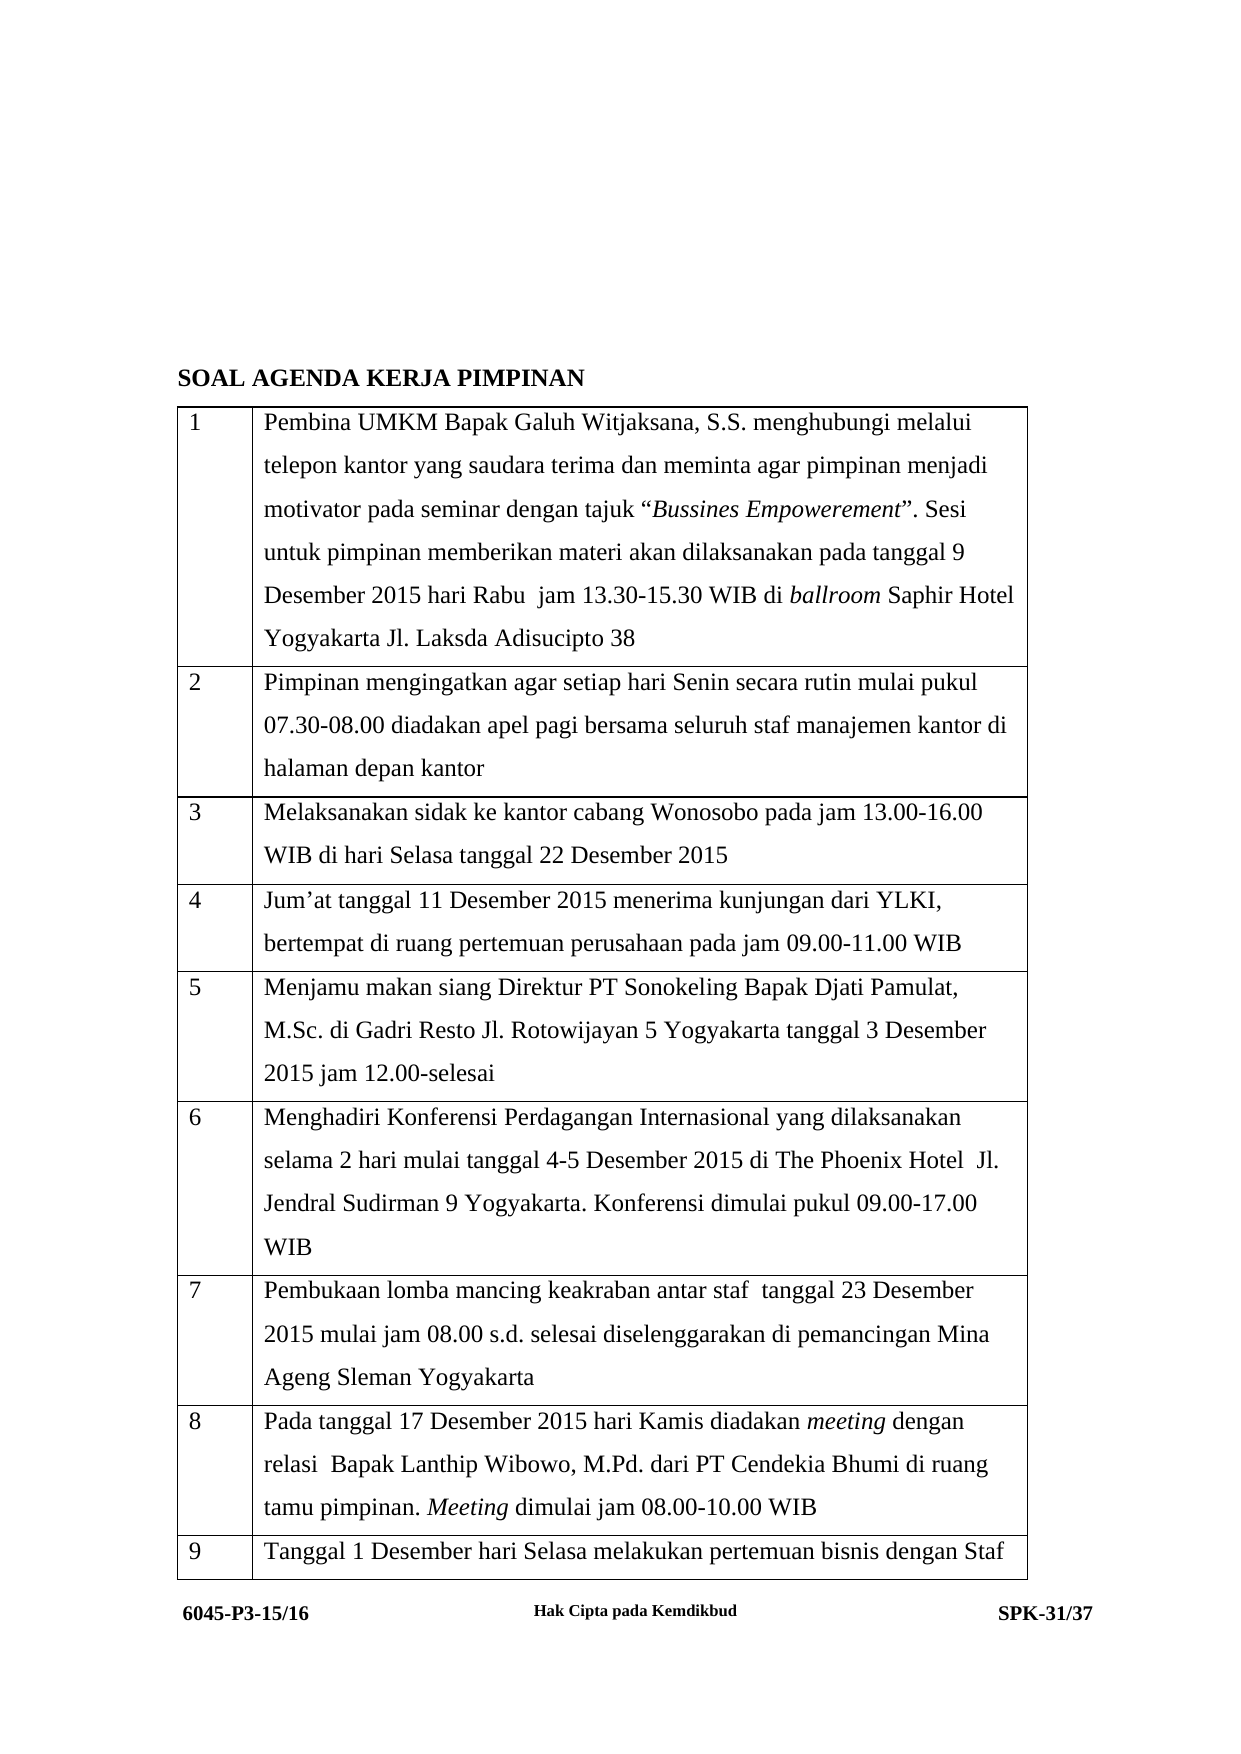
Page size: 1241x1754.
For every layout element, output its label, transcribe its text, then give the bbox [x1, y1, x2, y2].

list SOAL AGENDA KERJA PIMPINAN [177, 363, 1092, 392]
table_cell Pimpinan mengingatkan agar setiap hari Senin secara rutin mulai pukul 07.30-08.00 diadakan apel pagi bersama seluruh staf manajemen kantor di halaman depan kantor [253, 667, 1027, 796]
table_cell 4 [178, 885, 252, 971]
table_cell 3 [178, 798, 252, 884]
table_cell Pembukaan lomba mancing keakraban antar staf tanggal 23 Desember 2015 mulai jam 08.00 s.d. selesai diselenggarakan di pemancingan Mina Ageng Sleman Yogyakarta [253, 1276, 1027, 1405]
table_cell 7 [178, 1276, 252, 1405]
table_cell 5 [178, 972, 252, 1101]
table_cell Menghadiri Konferensi Perdagangan Internasional yang dilaksanakan selama 2 hari mulai tanggal 4-5 Desember 2015 di The Phoenix Hotel Jl. Jendral Sudirman 9 Yogyakarta. Konferensi dimulai pukul 09.00-17.00 WIB [253, 1102, 1027, 1274]
table_cell Menjamu makan siang Direktur PT Sonokeling Bapak Djati Pamulat, M.Sc. di Gadri Resto Jl. Rotowijayan 5 Yogyakarta tanggal 3 Desember 2015 jam 12.00-selesai [253, 972, 1027, 1101]
table_cell Pada tanggal 17 Desember 2015 hari Kamis diadakan meeting dengan relasi Bapak Lanthip Wibowo, M.Pd. dari PT Cendekia Bhumi di ruang tamu pimpinan. Meeting dimulai jam 08.00-10.00 WIB [253, 1406, 1027, 1535]
table_cell 9 [178, 1536, 252, 1579]
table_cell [253, 1536, 1027, 1579]
table_cell Melaksanakan sidak ke kantor cabang Wonosobo pada jam 13.00-16.00 WIB di hari Selasa tanggal 22 Desember 2015 [253, 798, 1027, 884]
table_cell 8 [178, 1406, 252, 1535]
table_cell 6 [178, 1102, 252, 1274]
table_cell Jum’at tanggal 11 Desember 2015 menerima kunjungan dari YLKI, bertempat di ruang pertemuan perusahaan pada jam 09.00-11.00 WIB [253, 885, 1027, 971]
table_header 1 [178, 408, 252, 666]
table_cell 2 [178, 667, 252, 796]
table_header Pembina UMKM Bapak Galuh Witjaksana, S.S. menghubungi melalui telepon kantor yang saudara terima dan meminta agar pimpinan menjadi motivator pada seminar dengan tajuk “Bussines Empowerement”. Sesi untuk pimpinan memberikan materi akan dilaksanakan pada tanggal 9 Desember 2015 hari Rabu jam 13.30-15.30 WIB di ballroom Saphir Hotel Yogyakarta Jl. Laksda Adisucipto 38 [253, 408, 1027, 666]
